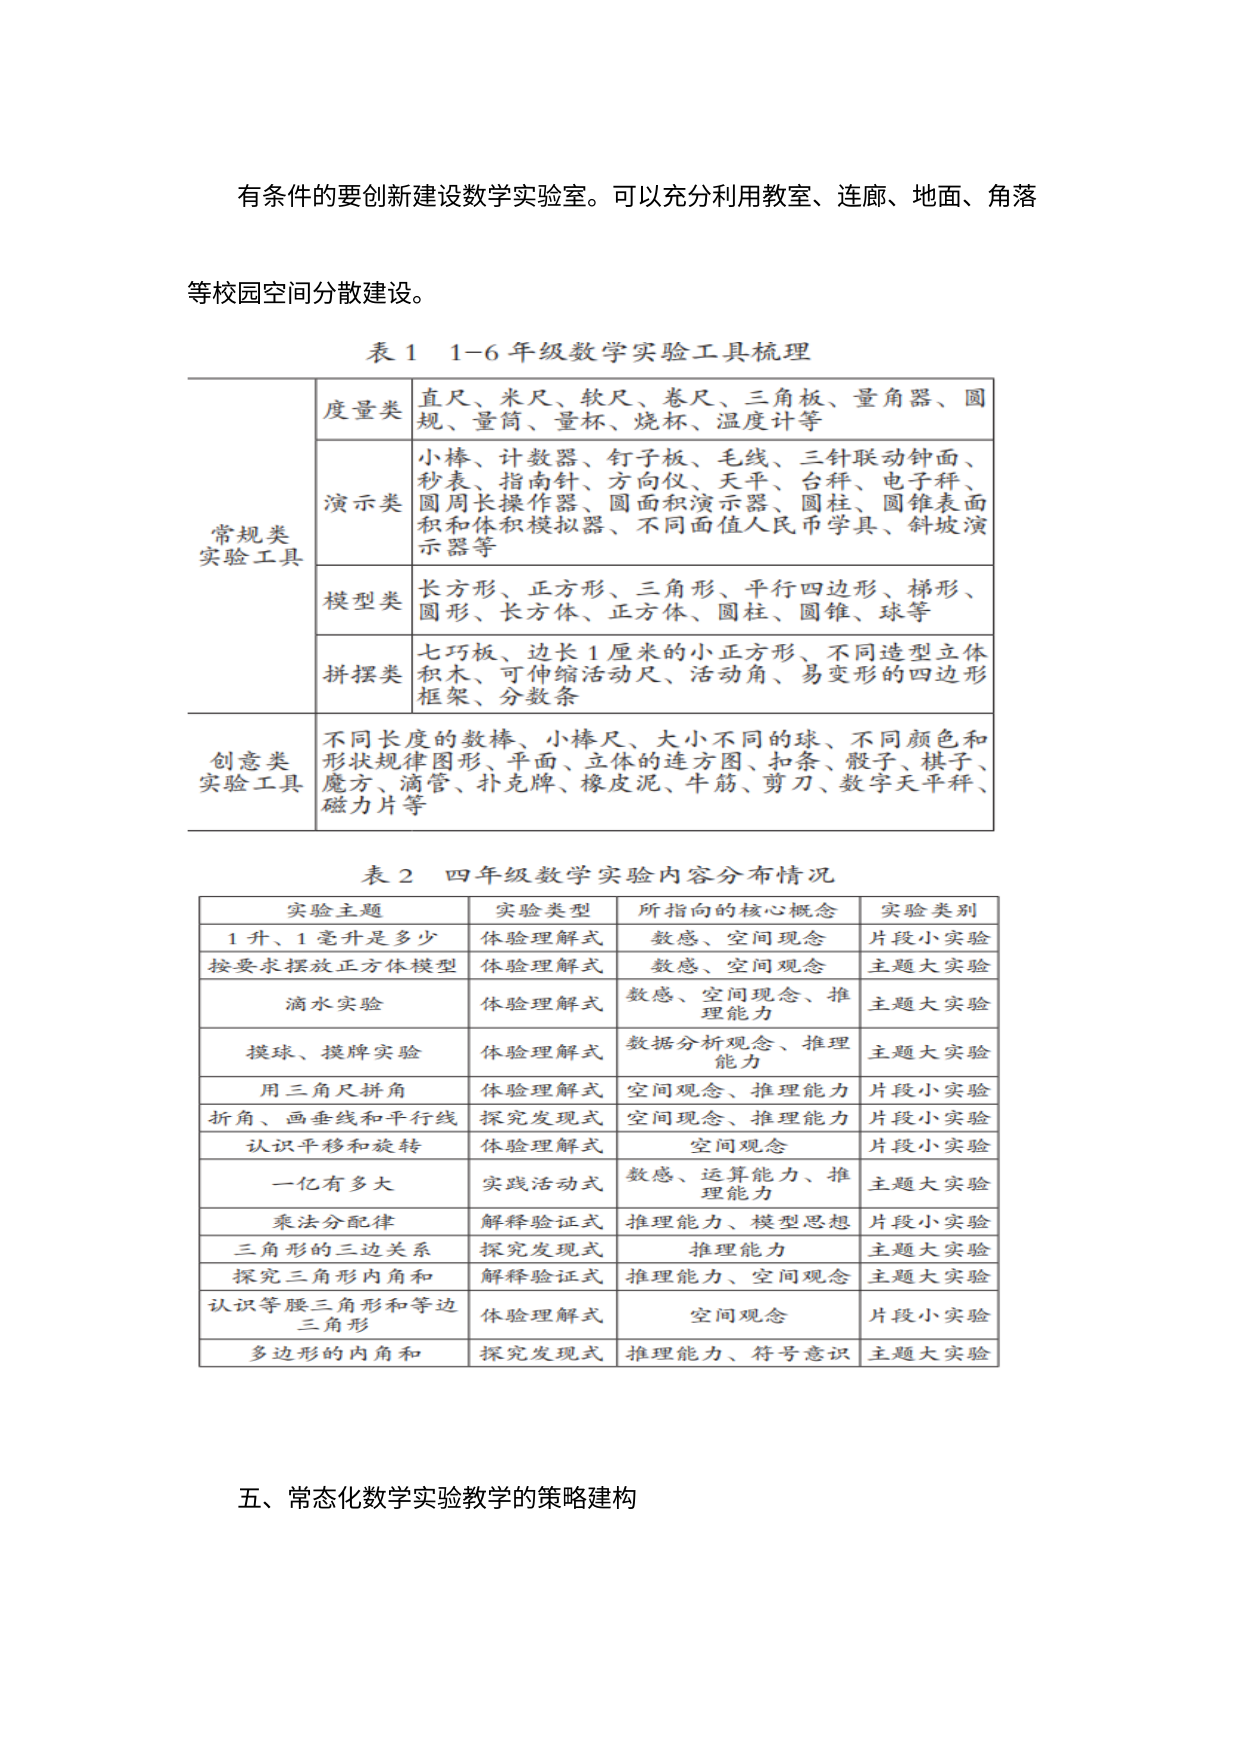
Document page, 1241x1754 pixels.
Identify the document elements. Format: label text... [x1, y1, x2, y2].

list 有条件的要创新建设数学实验室。可以充分利用教室、连廊、地面、角落等校园空间分散建设。 [187, 162, 1053, 324]
text 五、常态化数学实验教学的策略建构 [187, 1464, 1053, 1529]
picture [187, 862, 1003, 1370]
picture [187, 342, 1011, 840]
